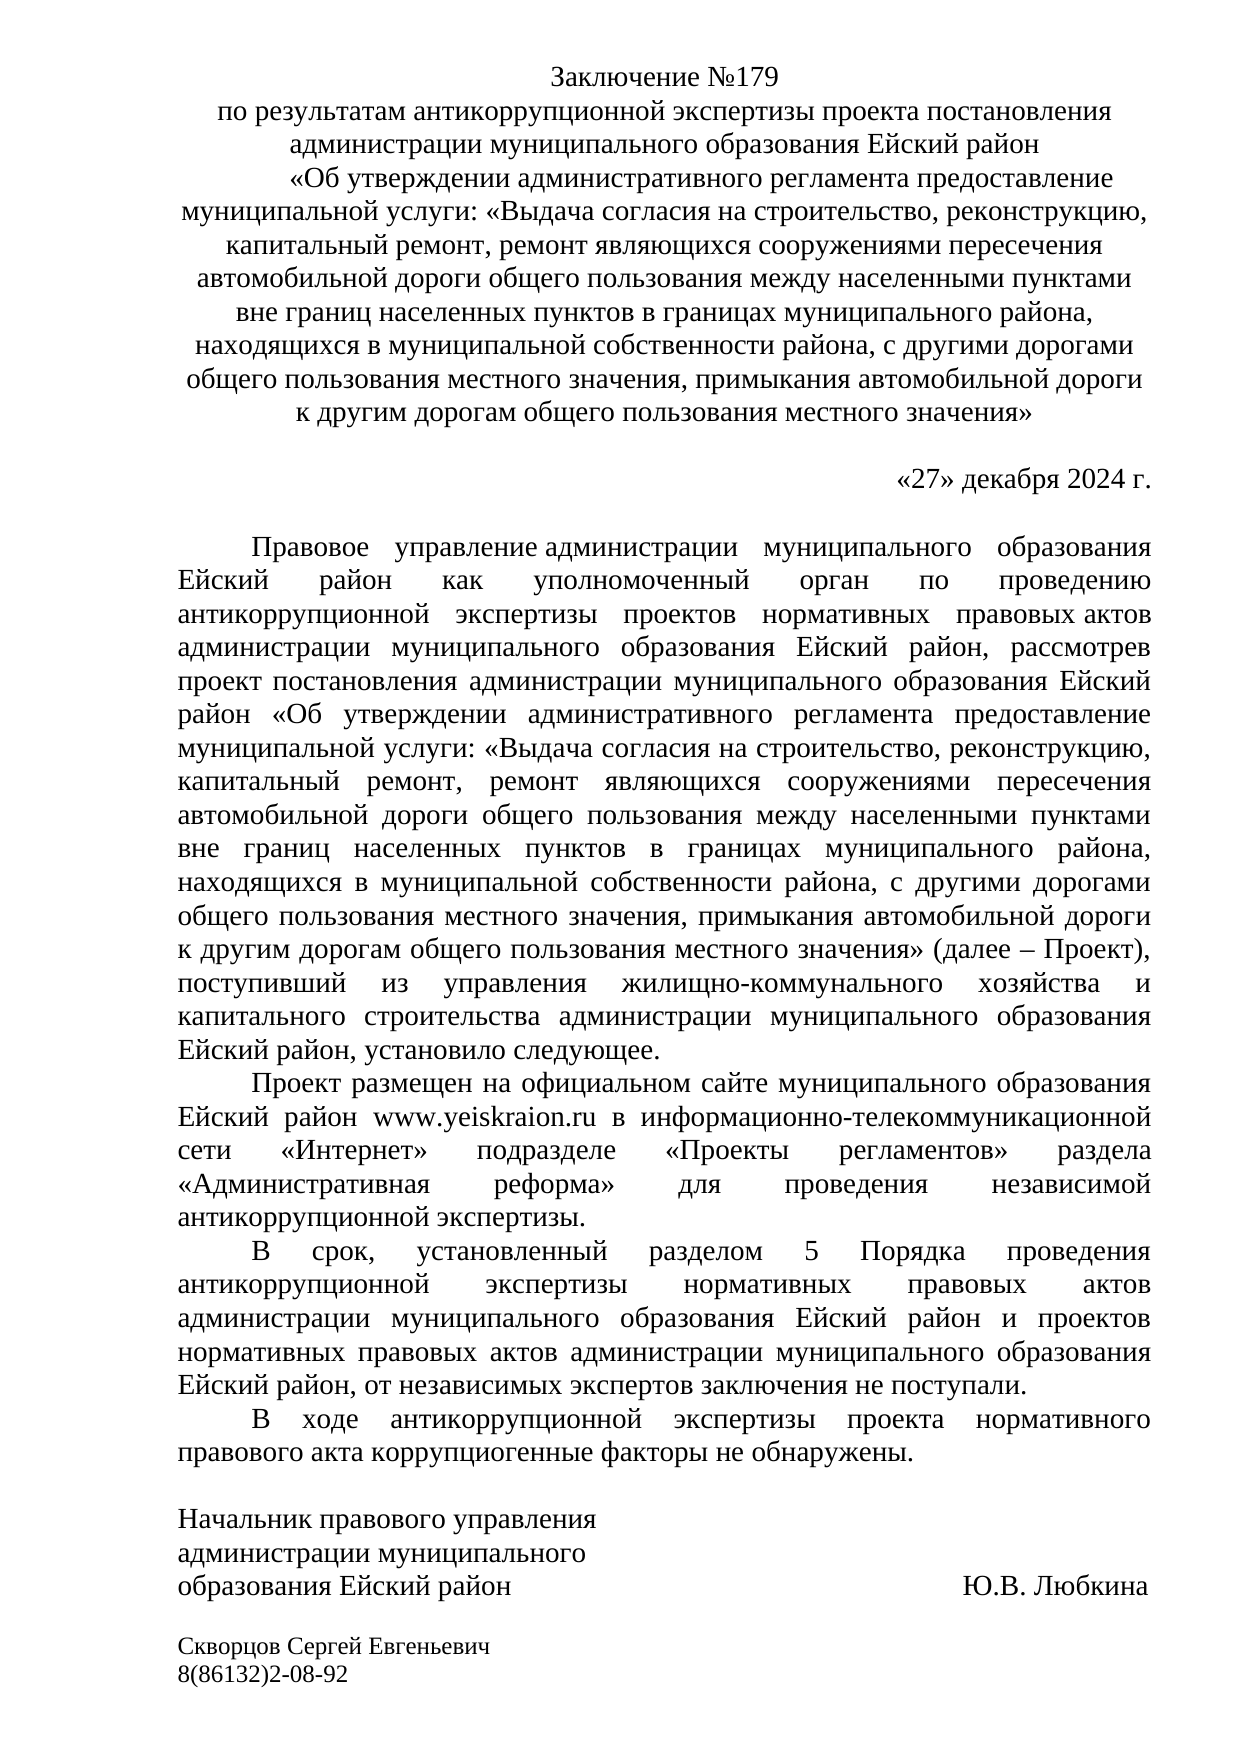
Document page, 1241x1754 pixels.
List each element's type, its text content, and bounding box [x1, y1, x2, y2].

text «Об утверждении административного регламента предоставление муниципальной услуги: «Выдача согласия на строительство, реконструкцию, капитальный ремонт, ремонт являющихся сооружениями пересечения автомобильной дороги общего пользования между населенными пунктами вне границ населенных пунктов в границах муниципального района, находящихся в муниципальной собственности района, с другими дорогами общего пользования местного значения, примыкания автомобильной дороги к другим дорогам общего пользования местного значения» [177, 160, 1152, 428]
text 8(86132)2-08-92 [177, 1659, 1152, 1688]
text по результатам антикоррупционной экспертизы проекта постановления [177, 93, 1152, 126]
text Заключение №179 [177, 59, 1152, 93]
text Проект размещен на официальном сайте муниципального образования Ейский район www.yeiskraion.ru в информационно-телекоммуникационной сети «Интернет» подразделе «Проекты регламентов» раздела «Административная реформа» для проведения независимой антикоррупционной экспертизы. [177, 1065, 1152, 1233]
text «27» декабря 2024 г. [177, 462, 1152, 495]
text администрации муниципального образования Ейский район [177, 126, 1152, 160]
text В ходе антикоррупционной экспертизы проекта нормативного правового акта коррупциогенные факторы не обнаружены. [177, 1401, 1152, 1468]
text образования Ейский район Ю.В. Любкина [177, 1568, 1152, 1602]
text Правовое управление администрации муниципального образования Ейский район как уполномоченный орган по проведению антикоррупционной экспертизы проектов нормативных правовых актов администрации муниципального образования Ейский район, рассмотрев проект постановления администрации муниципального образования Ейский район «Об утверждении административного регламента предоставление муниципальной услуги: «Выдача согласия на строительство, реконструкцию, капитальный ремонт, ремонт являющихся сооружениями пересечения автомобильной дороги общего пользования между населенными пунктами вне границ населенных пунктов в границах муниципального района, находящихся в муниципальной собственности района, с другими дорогами общего пользования местного значения, примыкания автомобильной дороги к другим дорогам общего пользования местного значения» (далее – Проект), поступивший из управления жилищно-коммунального хозяйства и капитального строительства администрации муниципального образования Ейский район, установило следующее. [177, 529, 1152, 1065]
text В срок, установленный разделом 5 Порядка проведения антикоррупционной экспертизы нормативных правовых актов администрации муниципального образования Ейский район и проектов нормативных правовых актов администрации муниципального образования Ейский район, от независимых экспертов заключения не поступали. [177, 1233, 1152, 1401]
text администрации муниципального [177, 1535, 1152, 1568]
text Скворцов Сергей Евгеньевич [177, 1631, 1152, 1659]
text Начальник правового управления [177, 1501, 1152, 1535]
